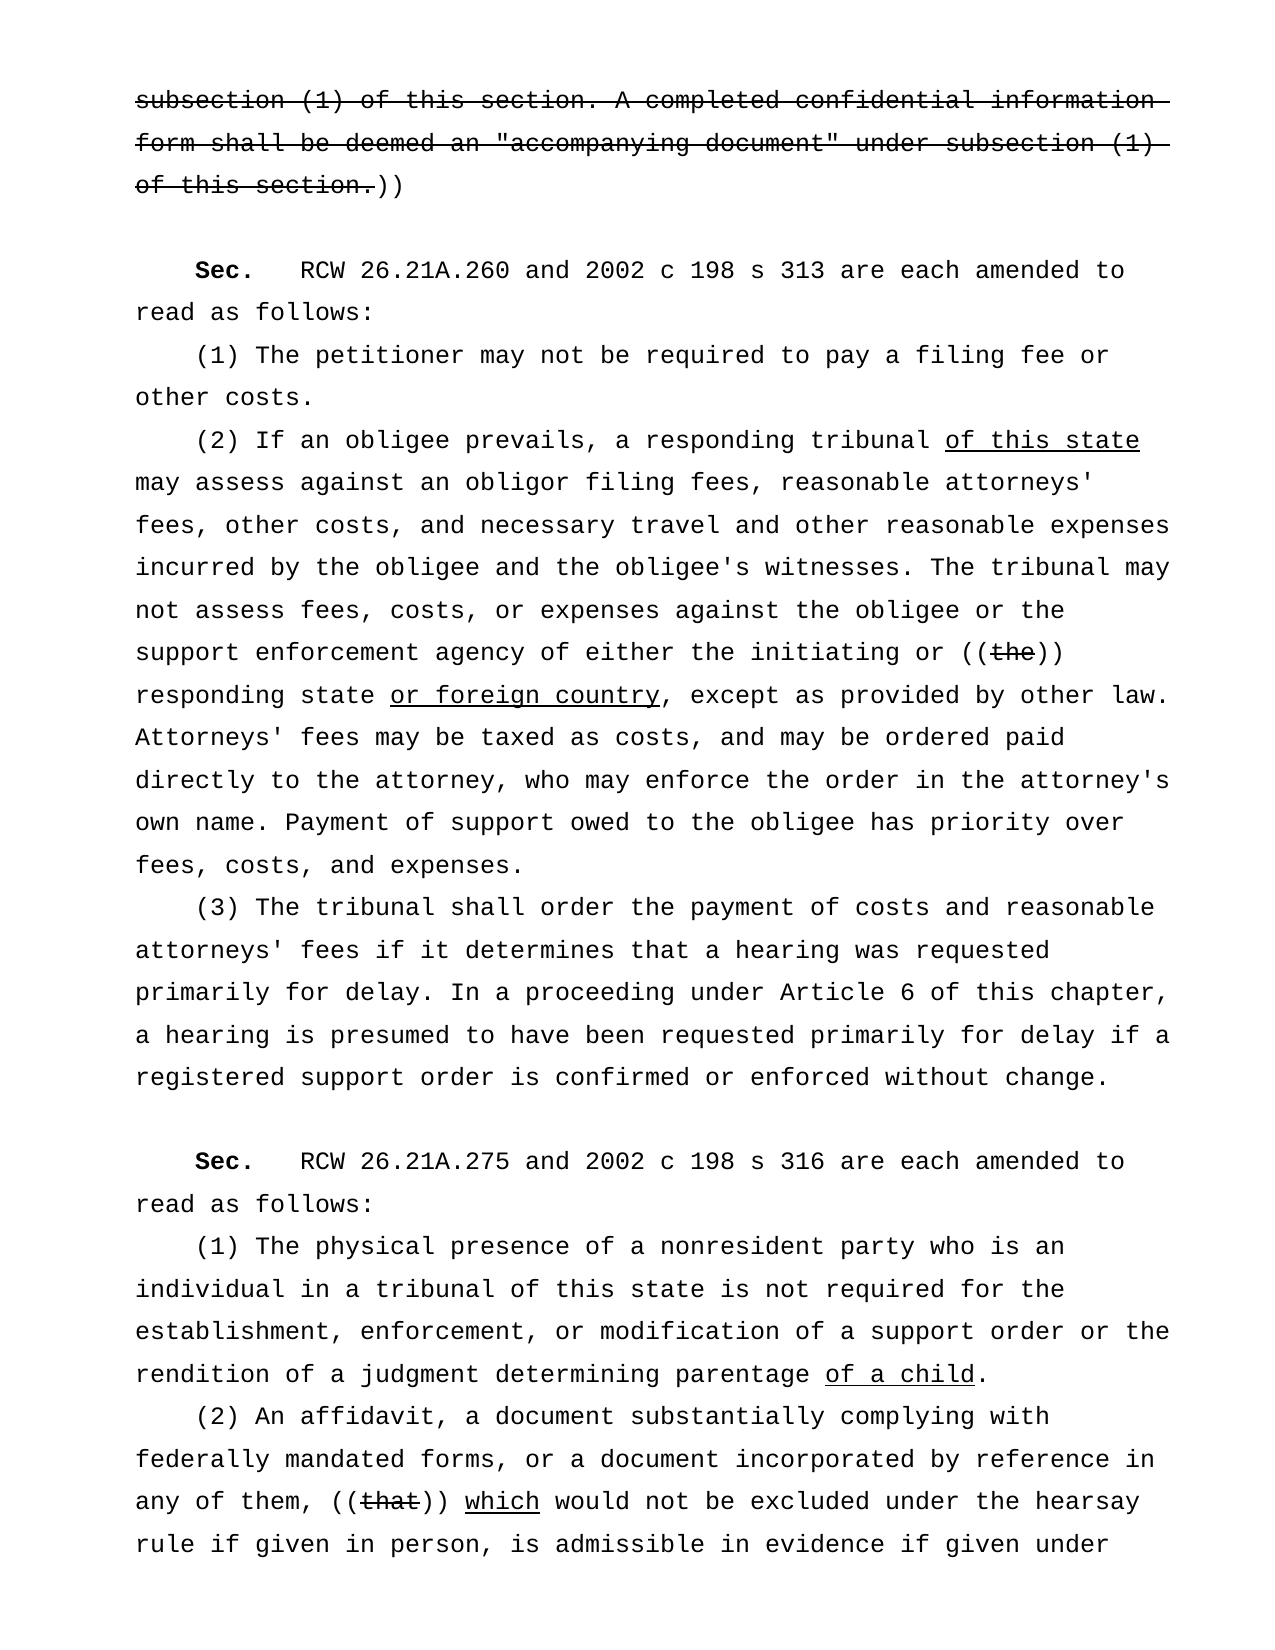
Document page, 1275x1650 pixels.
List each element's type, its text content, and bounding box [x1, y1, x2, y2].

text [135, 1391, 1170, 1561]
text (1) The petitioner may not be required to pay a filing fee or other costs. [135, 329, 1170, 414]
text Sec. RCW 26.21A.275 and 2002 c 198 s 316 are each amended to read as follows: [135, 1136, 1170, 1221]
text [135, 103, 1170, 144]
text (2) If an obligee prevails, a responding tribunal of this state may assess against an obligor filing fees, reasonable attorneys' fees, other costs, and necessary travel and other reasonable expenses incurred by the obligee and the obligee's witnesses. The tribunal may not assess fees, costs, or expenses against the obligee or the support enforcement agency of either the initiating or ((the)) responding state or foreign country, except as provided by other law. Attorneys' fees may be taxed as costs, and may be ordered paid directly to the attorney, who may enforce the order in the attorney's own name. Payment of support owed to the obligee has priority over fees, costs, and expenses. [135, 414, 1170, 882]
text Sec. RCW 26.21A.260 and 2002 c 198 s 313 are each amended to read as follows: [135, 244, 1170, 329]
text (3) The tribunal shall order the payment of costs and reasonable attorneys' fees if it determines that a hearing was requested primarily for delay. In a proceeding under Article 6 of this chapter, a hearing is presumed to have been requested primarily for delay if a registered support order is confirmed or enforced without change. [135, 882, 1170, 1094]
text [135, 75, 1170, 101]
text (1) The physical presence of a nonresident party who is an individual in a tribunal of this state is not required for the establishment, enforcement, or modification of a support order or the rendition of a judgment determining parentage of a child. [135, 1221, 1170, 1391]
